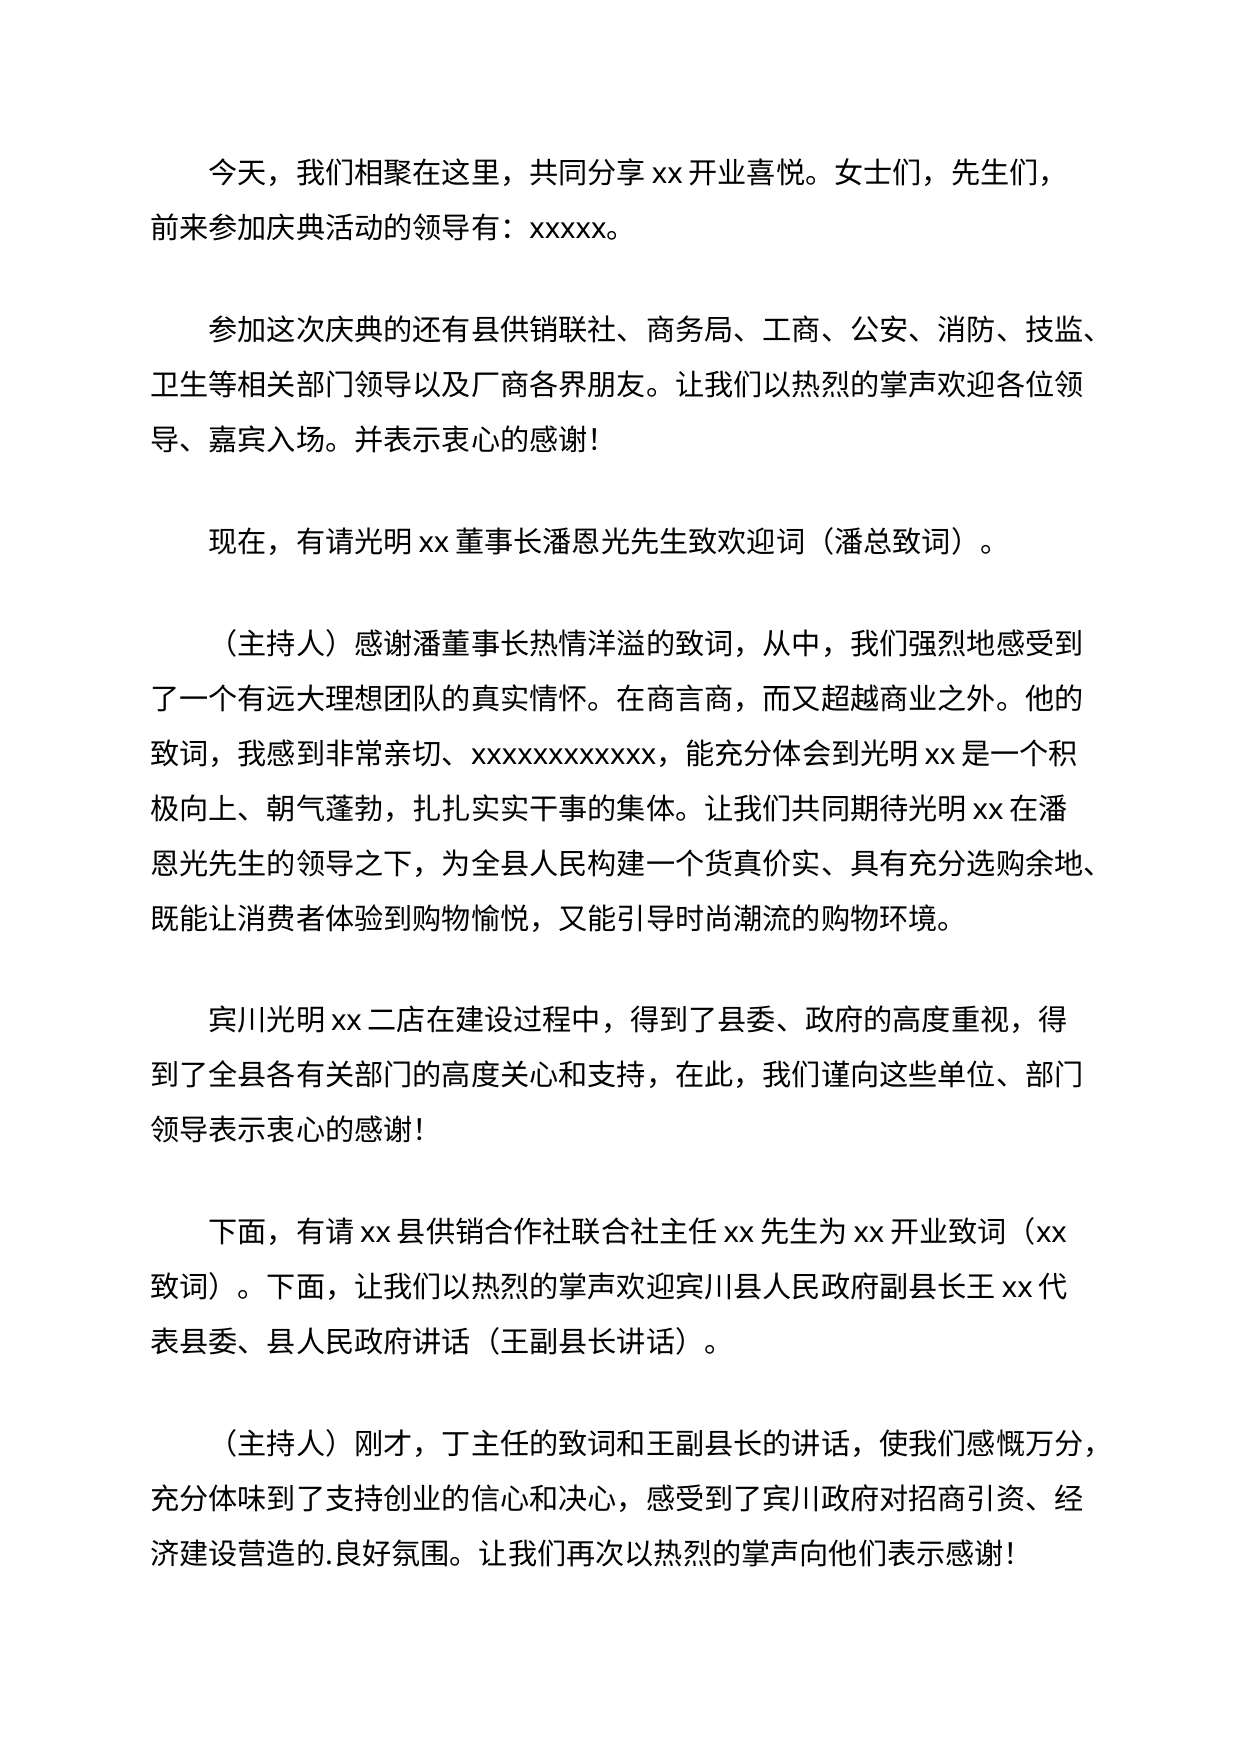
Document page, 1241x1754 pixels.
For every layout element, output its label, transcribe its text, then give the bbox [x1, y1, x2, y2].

text 下面，有请xx县供销合作社联合社主任xx先生为xx开业致词（xx致词）。下面，让我们以热烈的掌声欢迎宾川县人民政府副县长王xx代表县委、县人民政府讲话（王副县长讲话）。 [150, 1209, 1090, 1361]
text 参加这次庆典的还有县供销联社、商务局、工商、公安、消防、技监、卫生等相关部门领导以及厂商各界朋友。让我们以热烈的掌声欢迎各位领导、嘉宾入场。并表示衷心的感谢！ [150, 307, 1090, 459]
text 现在，有请光明xx董事长潘恩光先生致欢迎词（潘总致词）。 [150, 518, 1090, 561]
text （主持人）感谢潘董事长热情洋溢的致词，从中，我们强烈地感受到了一个有远大理想团队的真实情怀。在商言商，而又超越商业之外。他的致词，我感到非常亲切、xxxxxxxxxxxx，能充分体会到光明xx是一个积极向上、朝气蓬勃，扎扎实实干事的集体。让我们共同期待光明xx在潘恩光先生的领导之下，为全县人民构建一个货真价实、具有充分选购余地、既能让消费者体验到购物愉悦，又能引导时尚潮流的购物环境。 [150, 621, 1090, 937]
text （主持人）刚才，丁主任的致词和王副县长的讲话，使我们感慨万分，充分体味到了支持创业的信心和决心，感受到了宾川政府对招商引资、经济建设营造的.良好氛围。让我们再次以热烈的掌声向他们表示感谢！ [150, 1420, 1090, 1573]
text 宾川光明xx二店在建设过程中，得到了县委、政府的高度重视，得到了全县各有关部门的高度关心和支持，在此，我们谨向这些单位、部门领导表示衷心的感谢！ [150, 997, 1090, 1149]
text 今天，我们相聚在这里，共同分享xx开业喜悦。女士们，先生们，前来参加庆典活动的领导有：xxxxx。 [150, 150, 1090, 247]
